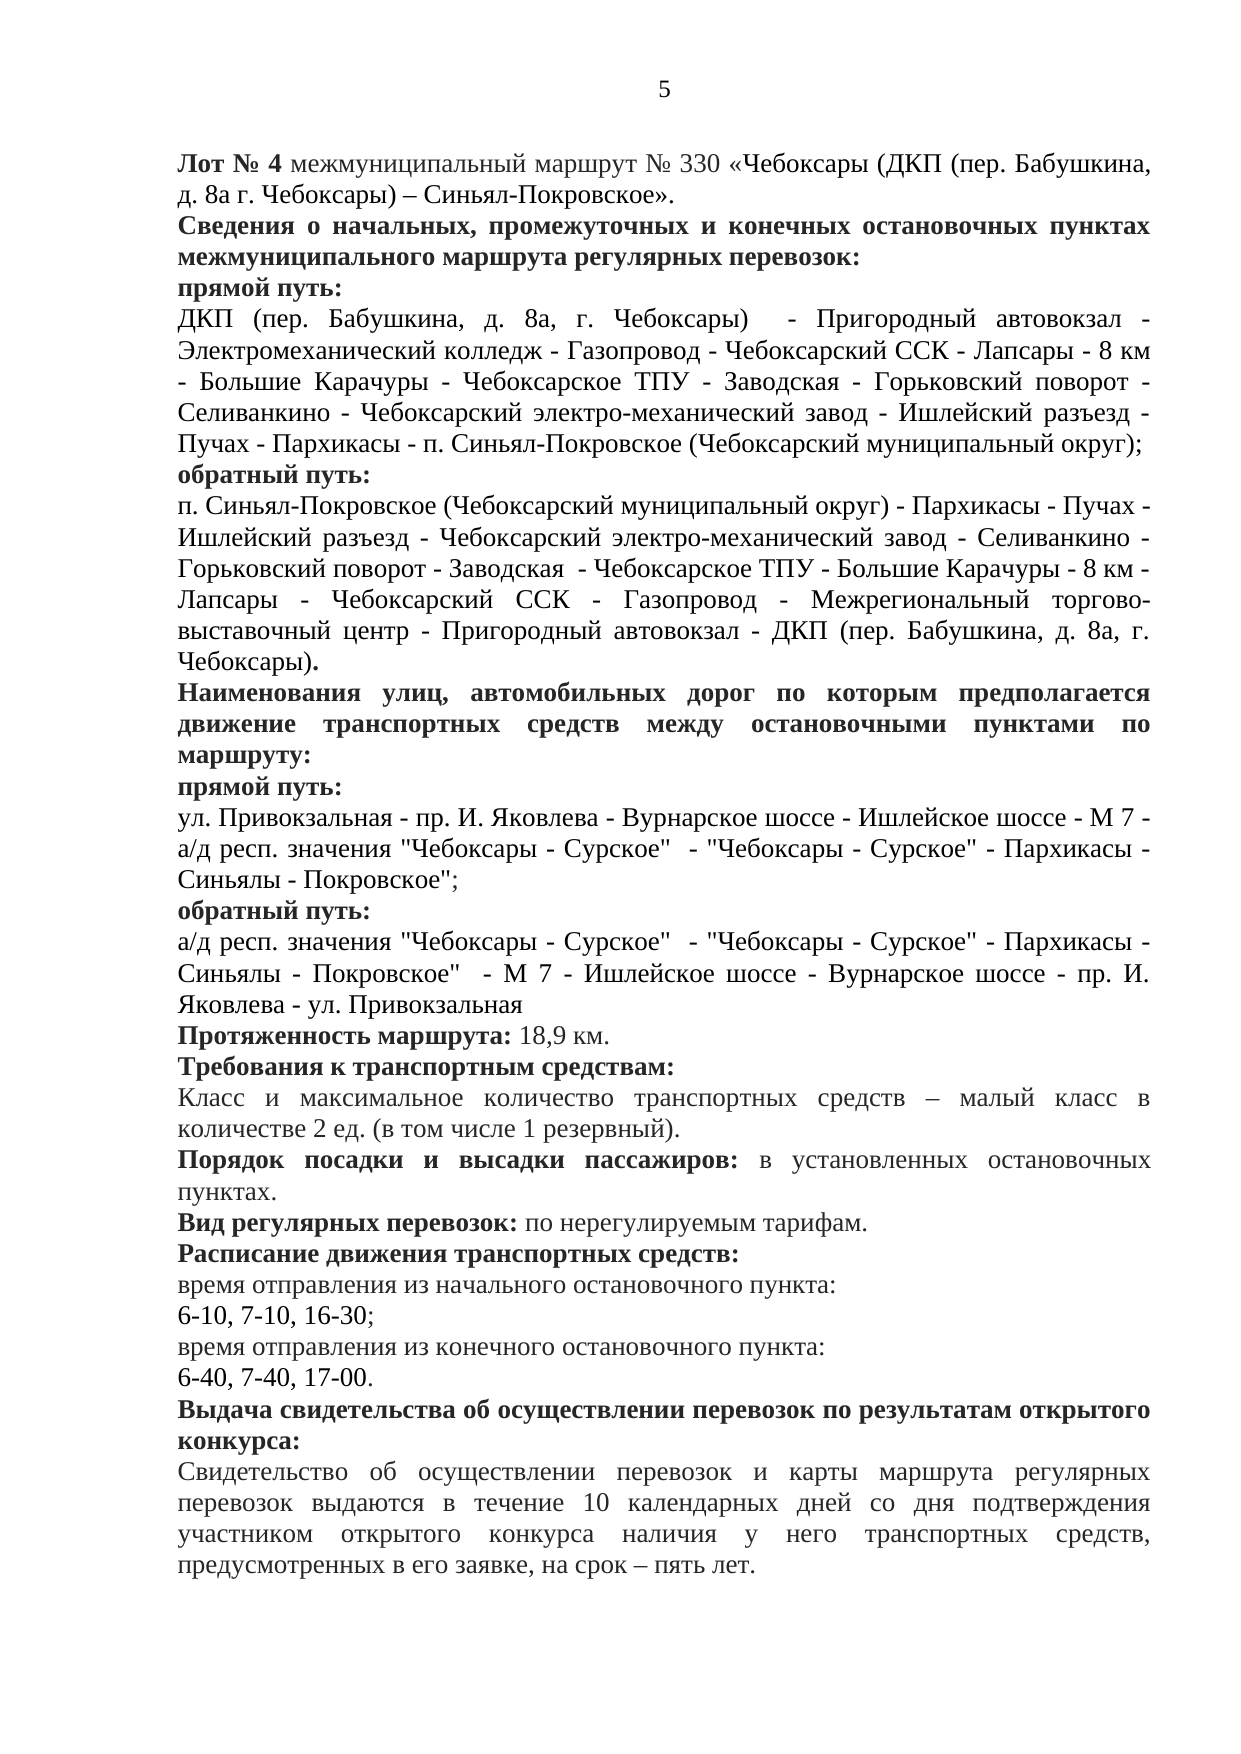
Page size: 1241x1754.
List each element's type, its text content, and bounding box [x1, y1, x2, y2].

text прямой путь: [177, 271, 1152, 303]
text Вид регулярных перевозок: по нерегулируемым тарифам. [177, 1206, 1152, 1237]
text обратный путь: [177, 458, 1152, 489]
text ул. Привокзальная - пр. И. Яковлева - Вурнарское шоссе - Ишлейское шоссе - М 7 - а/д респ. значения "Чебоксары - Сурское" - "Чебоксары - Сурское" - Пархикасы - Синьялы - Покровское"; [177, 801, 1152, 894]
text Свидетельство об осуществлении перевозок и карты маршрута регулярных перевозок выдаются в течение 10 календарных дней со дня подтверждения участником открытого конкурса наличия у него транспортных средств, предусмотренных в его заявке, на срок – пять лет. [177, 1455, 1152, 1579]
text время отправления из конечного остановочного пункта: [177, 1330, 1152, 1362]
text а/д респ. значения "Чебоксары - Сурское" - "Чебоксары - Сурское" - Пархикасы - Синьялы - Покровское" - М 7 - Ишлейское шоссе - Вурнарское шоссе - пр. И. Яковлева - ул. Привокзальная [177, 926, 1152, 1019]
text Выдача свидетельства об осуществлении перевозок по результатам открытого конкурса: [177, 1393, 1152, 1455]
text Класс и максимальное количество транспортных средств – малый класс в количестве 2 ед. (в том числе 1 резервный). [177, 1081, 1152, 1143]
text Порядок посадки и высадки пассажиров: в установленных остановочных пунктах. [177, 1143, 1152, 1206]
text 6-10, 7-10, 16-30; [177, 1299, 1152, 1330]
text Протяженность маршрута: 18,9 км. [177, 1019, 1152, 1050]
text время отправления из начального остановочного пункта: [177, 1268, 1152, 1299]
text Наименования улиц, автомобильных дорог по которым предполагается движение транспортных средств между остановочными пунктами по маршруту: [177, 676, 1152, 770]
text обратный путь: [177, 894, 1152, 926]
text Расписание движения транспортных средств: [177, 1237, 1152, 1268]
text п. Синьял-Покровское (Чебоксарский муниципальный округ) - Пархикасы - Пучах - Ишлейский разъезд - Чебоксарский электро-механический завод - Селиванкино - Горьковский поворот - Заводская - Чебоксарское ТПУ - Большие Карачуры - 8 км - Лапсары - Чебоксарский ССК - Газопровод - Межрегиональный торгово-выставочный центр - Пригородный автовокзал - ДКП (пер. Бабушкина, д. 8а, г. Чебоксары). [177, 489, 1152, 676]
text ДКП (пер. Бабушкина, д. 8а, г. Чебоксары) - Пригородный автовокзал - Электромеханический колледж - Газопровод - Чебоксарский ССК - Лапсары - 8 км - Большие Карачуры - Чебоксарское ТПУ - Заводская - Горьковский поворот - Селиванкино - Чебоксарский электро-механический завод - Ишлейский разъезд - Пучах - Пархикасы - п. Синьял-Покровское (Чебоксарский муниципальный округ); [177, 303, 1152, 458]
text прямой путь: [177, 770, 1152, 801]
text 6-40, 7-40, 17-00. [177, 1362, 1152, 1393]
text Сведения о начальных, промежуточных и конечных остановочных пунктах межмуниципального маршрута регулярных перевозок: [177, 209, 1152, 271]
text Лот № 4 межмуниципальный маршрут № 330 «Чебоксары (ДКП (пер. Бабушкина, д. 8а г. Чебоксары) – Синьял-Покровское». [177, 147, 1152, 209]
text Требования к транспортным средствам: [177, 1050, 1152, 1081]
